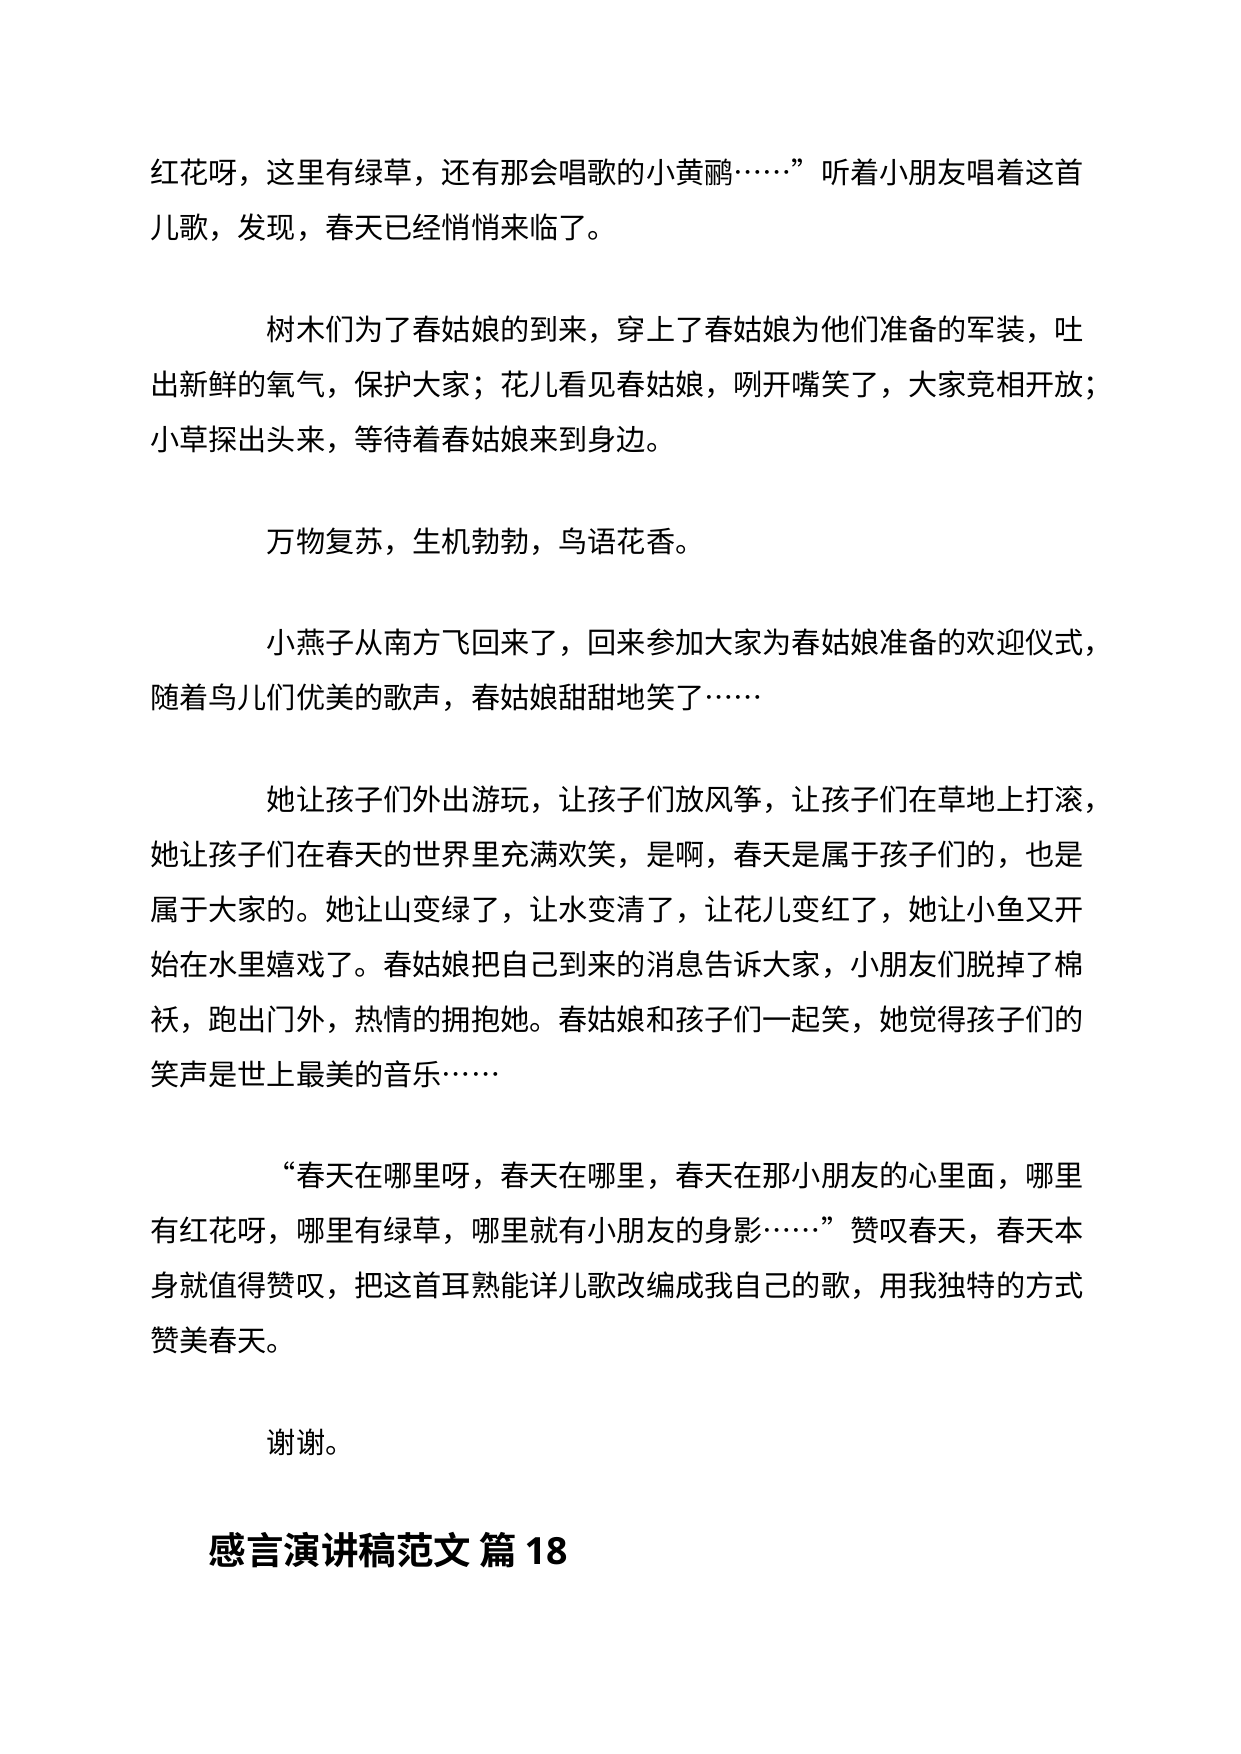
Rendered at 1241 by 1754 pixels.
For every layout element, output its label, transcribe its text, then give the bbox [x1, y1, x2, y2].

text 谢谢。 [150, 1419, 1090, 1462]
text 万物复苏，生机勃勃，鸟语花香。 [150, 518, 1090, 561]
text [150, 150, 1090, 247]
text 她让孩子们外出游玩，让孩子们放风筝，让孩子们在草地上打滚，她让孩子们在春天的世界里充满欢笑，是啊，春天是属于孩子们的，也是属于大家的。她让山变绿了，让水变清了，让花儿变红了，她让小鱼又开始在水里嬉戏了。春姑娘把自己到来的消息告诉大家，小朋友们脱掉了棉袄，跑出门外，热情的拥抱她。春姑娘和孩子们一起笑，她觉得孩子们的笑声是世上最美的音乐…… [150, 777, 1090, 1093]
text “春天在哪里呀，春天在哪里，春天在那小朋友的心里面，哪里有红花呀，哪里有绿草，哪里就有小朋友的身影……”赞叹春天，春天本身就值得赞叹，把这首耳熟能详儿歌改编成我自己的歌，用我独特的方式赞美春天。 [150, 1153, 1090, 1360]
text 感言演讲稿范文 篇18 [150, 1521, 1090, 1576]
text 小燕子从南方飞回来了，回来参加大家为春姑娘准备的欢迎仪式，随着鸟儿们优美的歌声，春姑娘甜甜地笑了…… [150, 620, 1090, 717]
text 树木们为了春姑娘的到来，穿上了春姑娘为他们准备的军装，吐出新鲜的氧气，保护大家；花儿看见春姑娘，咧开嘴笑了，大家竞相开放；小草探出头来，等待着春姑娘来到身边。 [150, 307, 1090, 459]
